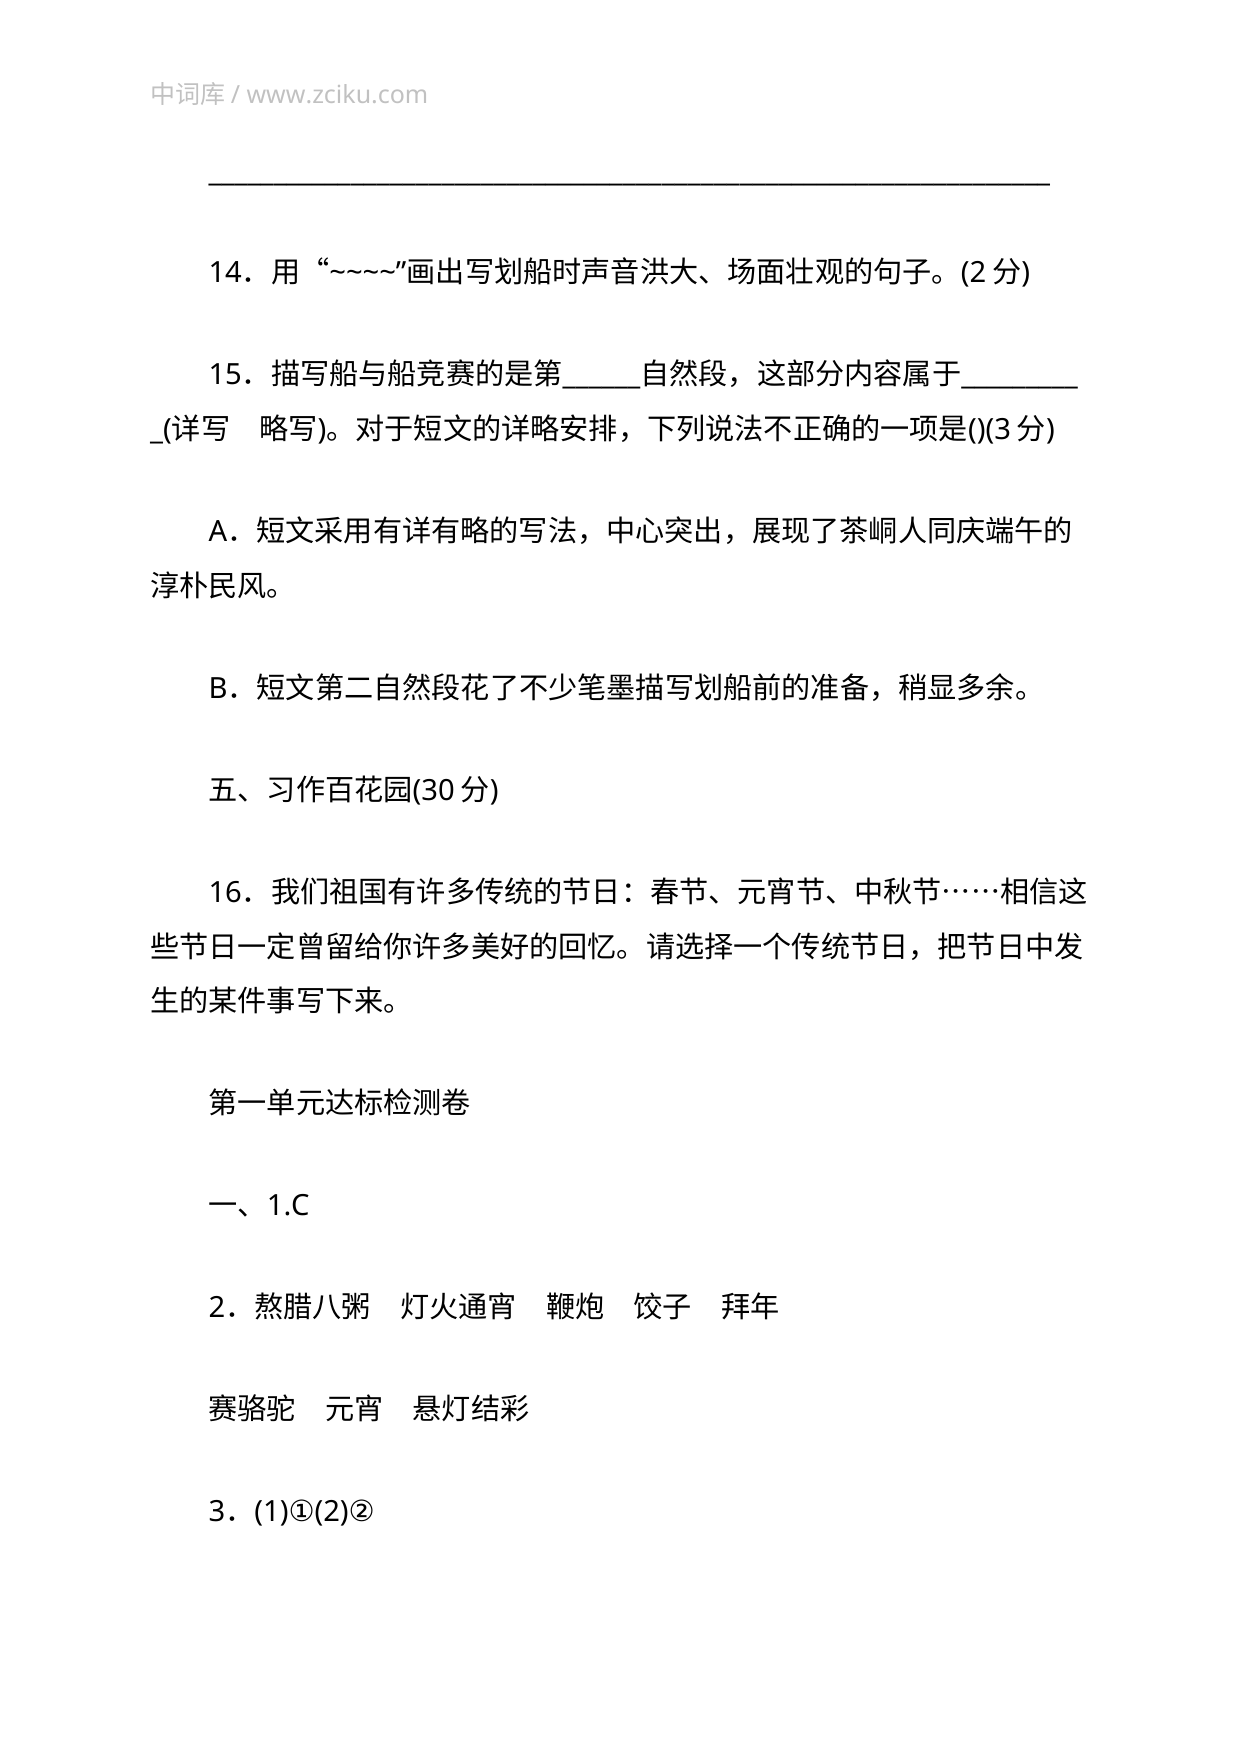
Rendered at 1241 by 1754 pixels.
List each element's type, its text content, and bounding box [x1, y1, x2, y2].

text 一、1.C [150, 1182, 1090, 1224]
text 16．我们祖国有许多传统的节日：春节、元宵节、中秋节……相信这些节日一定曾留给你许多美好的回忆。请选择一个传统节日，把节日中发生的某件事写下来。 [150, 868, 1090, 1020]
text 2．熬腊八粥 灯火通宵 鞭炮 饺子 拜年 [150, 1283, 1090, 1326]
text 赛骆驼 元宵 悬灯结彩 [150, 1386, 1090, 1428]
text 14．用“~~~~”画出写划船时声音洪大、场面壮观的句子。(2分) [150, 248, 1090, 291]
text A．短文采用有详有略的写法，中心突出，展现了茶峒人同庆端午的淳朴民风。 [150, 507, 1090, 605]
text B．短文第二自然段花了不少笔墨描写划船前的准备，稍显多余。 [150, 664, 1090, 707]
text 15．描写船与船竞赛的是第______自然段，这部分内容属于__________(详写 略写)。对于短文的详略安排，下列说法不正确的一项是()(3分) [150, 350, 1090, 448]
text 五、习作百花园(30分) [150, 766, 1090, 808]
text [150, 150, 1090, 190]
text 3．(1)①(2)② [150, 1487, 1090, 1530]
text 第一单元达标检测卷 [150, 1080, 1090, 1122]
